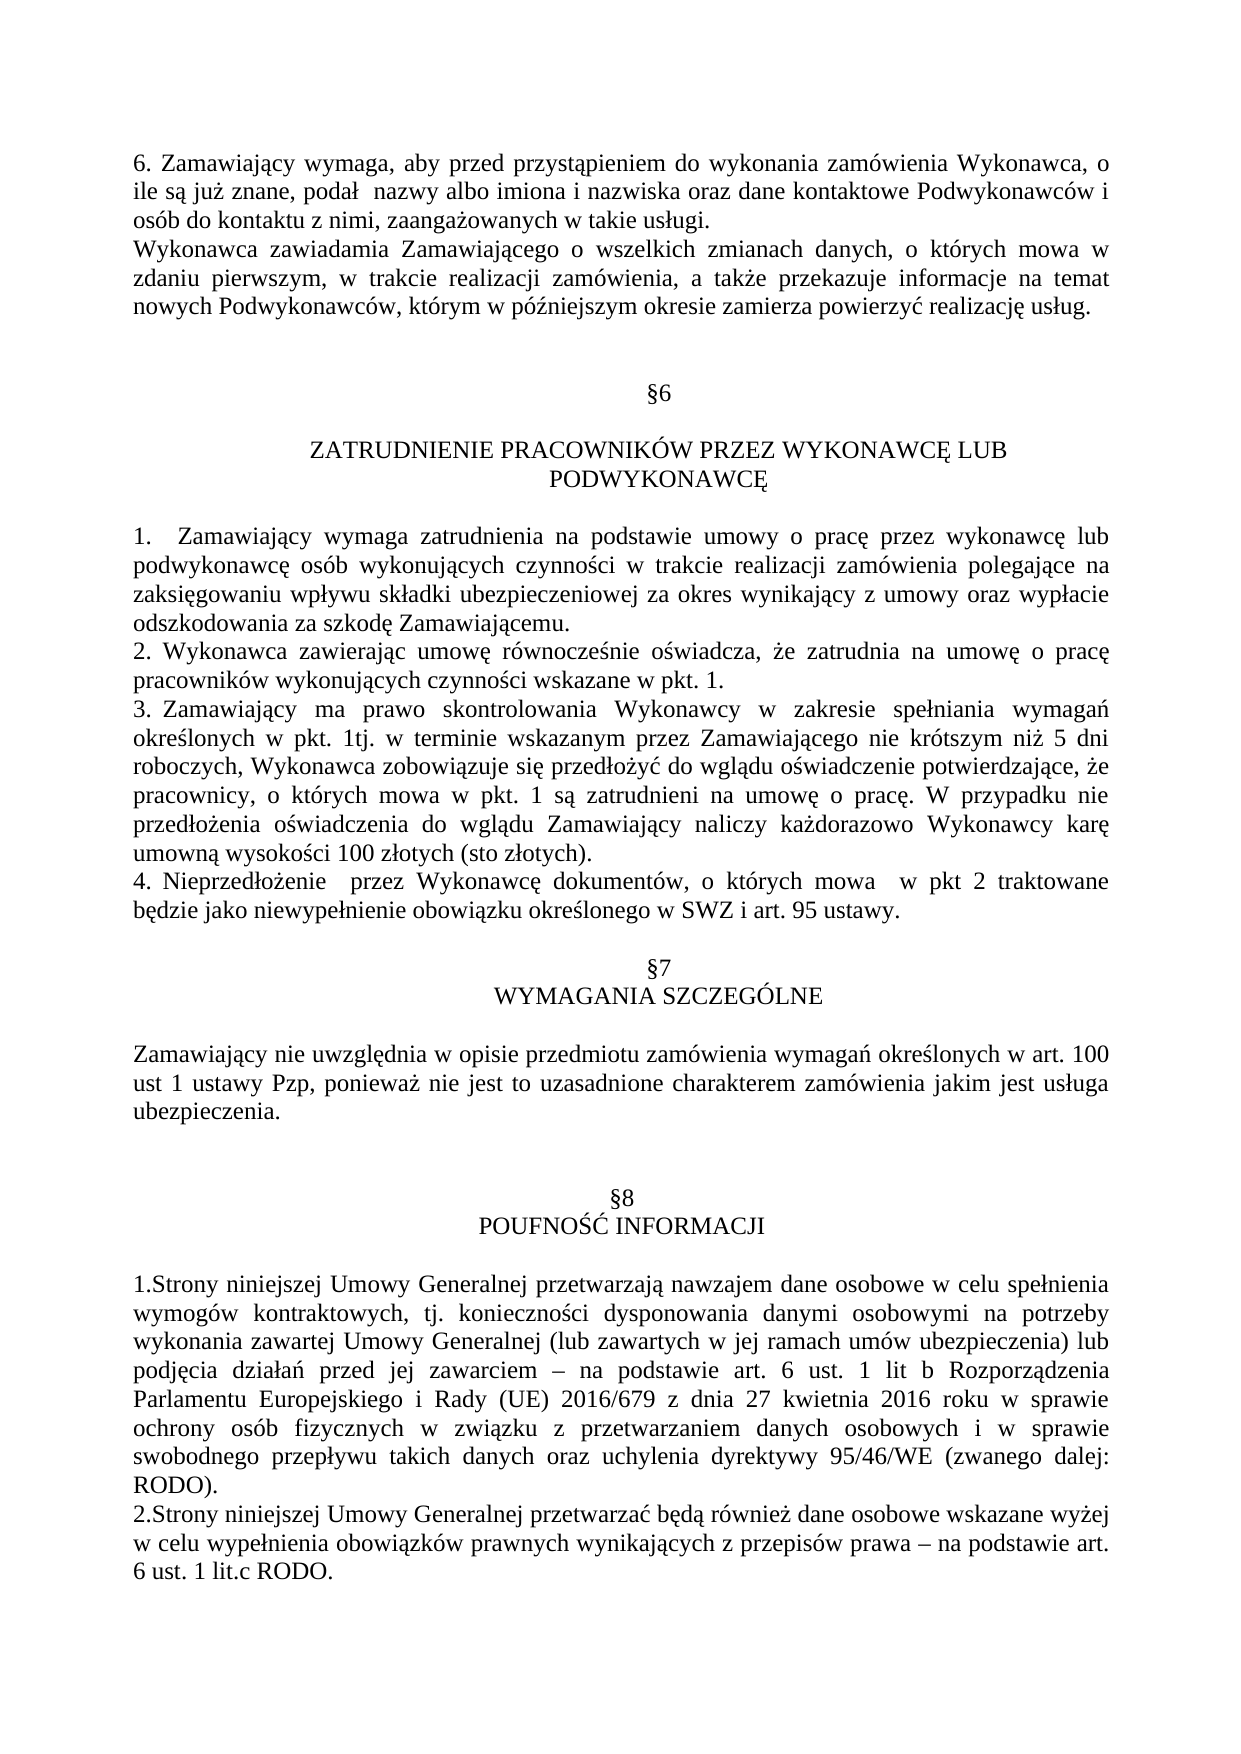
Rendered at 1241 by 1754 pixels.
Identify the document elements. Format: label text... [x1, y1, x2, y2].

list Wykonawca zawierając umowę równocześnie oświadcza, że zatrudnia na umowę o pracę pracowników wykonujących czynności wskazane w pkt. 1. [133, 636, 1110, 694]
text §8 [133, 1183, 1110, 1211]
list Nieprzedłożenie przez Wykonawcę dokumentów, o których mowa w pkt 2 traktowane będzie jako niewypełnienie obowiązku określonego w SWZ i art. 95 ustawy. [133, 866, 1110, 924]
text Wykonawca zawiadamia Zamawiającego o wszelkich zmianach danych, o których mowa w zdaniu pierwszym, w trakcie realizacji zamówienia, a także przekazuje informacje na temat nowych Podwykonawców, którym w późniejszym okresie zamierza powierzyć realizację usług. [133, 234, 1110, 320]
list Zamawiający ma prawo skontrolowania Wykonawcy w zakresie spełniania wymagań określonych w pkt. 1tj. w terminie wskazanym przez Zamawiającego nie krótszym niż 5 dni roboczych, Wykonawca zobowiązuje się przedłożyć do wglądu oświadczenie potwierdzające, że pracownicy, o których mowa w pkt. 1 są zatrudnieni na umowę o pracę. W przypadku nie przedłożenia oświadczenia do wglądu Zamawiający naliczy każdorazowo Wykonawcy karę umowną wysokości 100 złotych (sto złotych). [133, 694, 1110, 866]
text 6. Zamawiający wymaga, aby przed przystąpieniem do wykonania zamówienia Wykonawca, o ile są już znane, podał nazwy albo imiona i nazwiska oraz dane kontaktowe Podwykonawców i osób do kontaktu z nimi, zaangażowanych w takie usługi. [133, 148, 1110, 234]
text WYMAGANIA SZCZEGÓLNE [207, 981, 1110, 1010]
text §7 [207, 953, 1110, 981]
text ZATRUDNIENIE PRACOWNIKÓW PRZEZ WYKONAWCĘ LUB PODWYKONAWCĘ [207, 435, 1110, 493]
text 1.Strony niniejszej Umowy Generalnej przetwarzają nawzajem dane osobowe w celu spełnienia wymogów kontraktowych, tj. konieczności dysponowania danymi osobowymi na potrzeby wykonania zawartej Umowy Generalnej (lub zawartych w jej ramach umów ubezpieczenia) lub podjęcia działań przed jej zawarciem – na podstawie art. 6 ust. 1 lit b Rozporządzenia Parlamentu Europejskiego i Rady (UE) 2016/679 z dnia 27 kwietnia 2016 roku w sprawie ochrony osób fizycznych w związku z przetwarzaniem danych osobowych i w sprawie swobodnego przepływu takich danych oraz uchylenia dyrektywy 95/46/WE (zwanego dalej: RODO). [133, 1269, 1110, 1499]
list Zamawiający wymaga zatrudnienia na podstawie umowy o pracę przez wykonawcę lub podwykonawcę osób wykonujących czynności w trakcie realizacji zamówienia polegające na zaksięgowaniu wpływu składki ubezpieczeniowej za okres wynikający z umowy oraz wypłacie odszkodowania za szkodę Zamawiającemu. [133, 521, 1110, 636]
text POUFNOŚĆ INFORMACJI [133, 1211, 1110, 1240]
text §6 [207, 378, 1110, 406]
text Zamawiający nie uwzględnia w opisie przedmiotu zamówienia wymagań określonych w art. 100 ust 1 ustawy Pzp, ponieważ nie jest to uzasadnione charakterem zamówienia jakim jest usługa ubezpieczenia. [133, 1039, 1110, 1125]
text 2.Strony niniejszej Umowy Generalnej przetwarzać będą również dane osobowe wskazane wyżej w celu wypełnienia obowiązków prawnych wynikających z przepisów prawa – na podstawie art. 6 ust. 1 lit.c RODO. [133, 1499, 1110, 1585]
